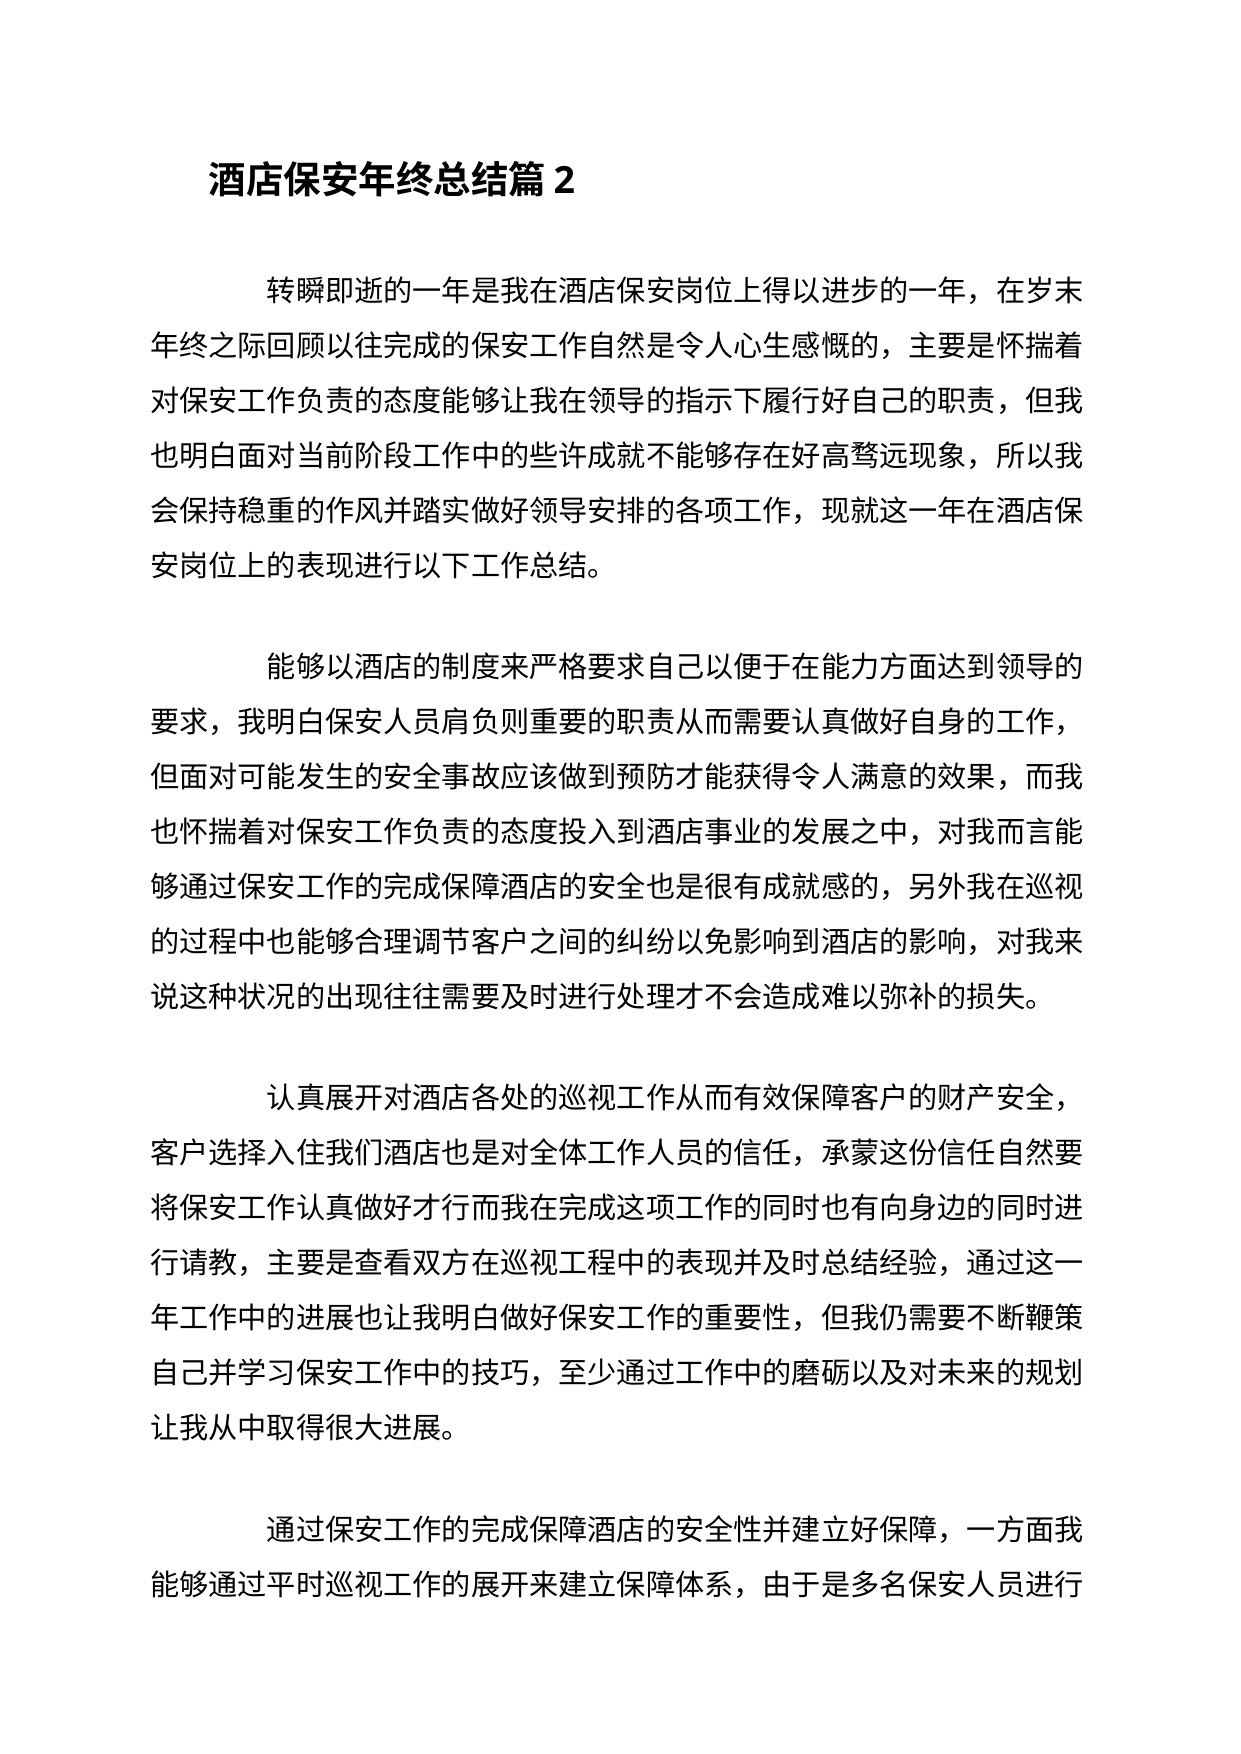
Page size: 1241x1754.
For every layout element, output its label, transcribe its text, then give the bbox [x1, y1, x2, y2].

text 转瞬即逝的一年是我在酒店保安岗位上得以进步的一年，在岁末年终之际回顾以往完成的保安工作自然是令人心生感慨的，主要是怀揣着对保安工作负责的态度能够让我在领导的指示下履行好自己的职责，但我也明白面对当前阶段工作中的些许成就不能够存在好高骛远现象，所以我会保持稳重的作风并踏实做好领导安排的各项工作，现就这一年在酒店保安岗位上的表现进行以下工作总结。 [150, 268, 1090, 584]
text 能够以酒店的制度来严格要求自己以便于在能力方面达到领导的要求，我明白保安人员肩负则重要的职责从而需要认真做好自身的工作，但面对可能发生的安全事故应该做到预防才能获得令人满意的效果，而我也怀揣着对保安工作负责的态度投入到酒店事业的发展之中，对我而言能够通过保安工作的完成保障酒店的安全也是很有成就感的，另外我在巡视的过程中也能够合理调节客户之间的纠纷以免影响到酒店的影响，对我来说这种状况的出现往往需要及时进行处理才不会造成难以弥补的损失。 [150, 644, 1090, 1016]
text 认真展开对酒店各处的巡视工作从而有效保障客户的财产安全，客户选择入住我们酒店也是对全体工作人员的信任，承蒙这份信任自然要将保安工作认真做好才行而我在完成这项工作的同时也有向身边的同时进行请教，主要是查看双方在巡视工程中的表现并及时总结经验，通过这一年工作中的进展也让我明白做好保安工作的重要性，但我仍需要不断鞭策自己并学习保安工作中的技巧，至少通过工作中的磨砺以及对未来的规划让我从中取得很大进展。 [150, 1075, 1090, 1447]
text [150, 1506, 1090, 1603]
text 酒店保安年终总结篇2 [150, 150, 1090, 204]
